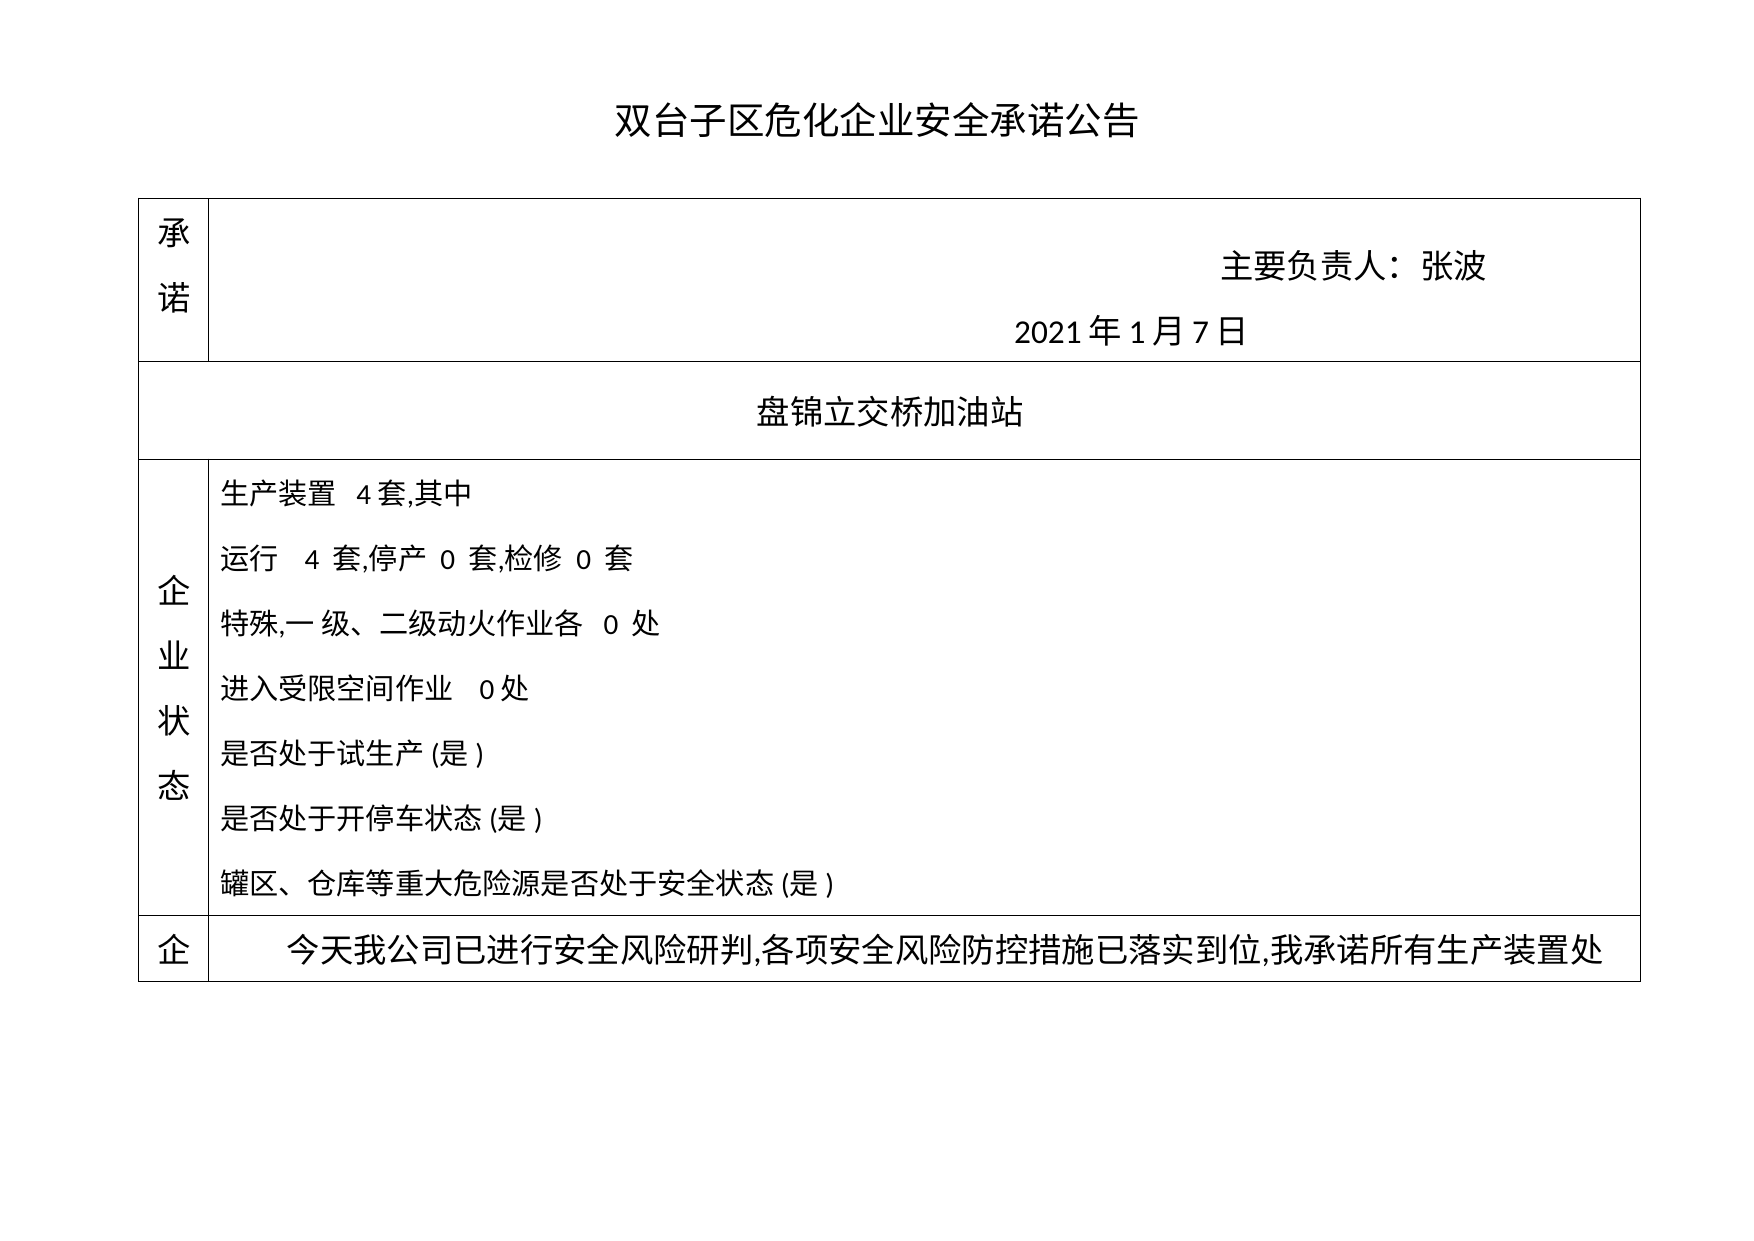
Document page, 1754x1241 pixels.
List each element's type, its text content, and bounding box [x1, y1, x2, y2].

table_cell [209, 199, 1640, 361]
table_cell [209, 916, 1640, 981]
table_cell 企业状态 [139, 460, 208, 914]
table_cell 企业承诺 [139, 916, 208, 981]
table_cell 生产装置 4 套,其中 运行 4 套,停产 0 套,检修 0 套 特殊,一 级、二级动火作业各 0 处 进入受限空间作业 0 处 是否处于试生产 (是 ) 是否处于开停车状态 (是 ) 罐区、仓库等重大危险源是否处于安全状态 (是 ) [209, 460, 1640, 914]
table_cell 盘锦立交桥加油站 [139, 362, 1640, 458]
table_cell 企业承诺 [139, 199, 208, 361]
